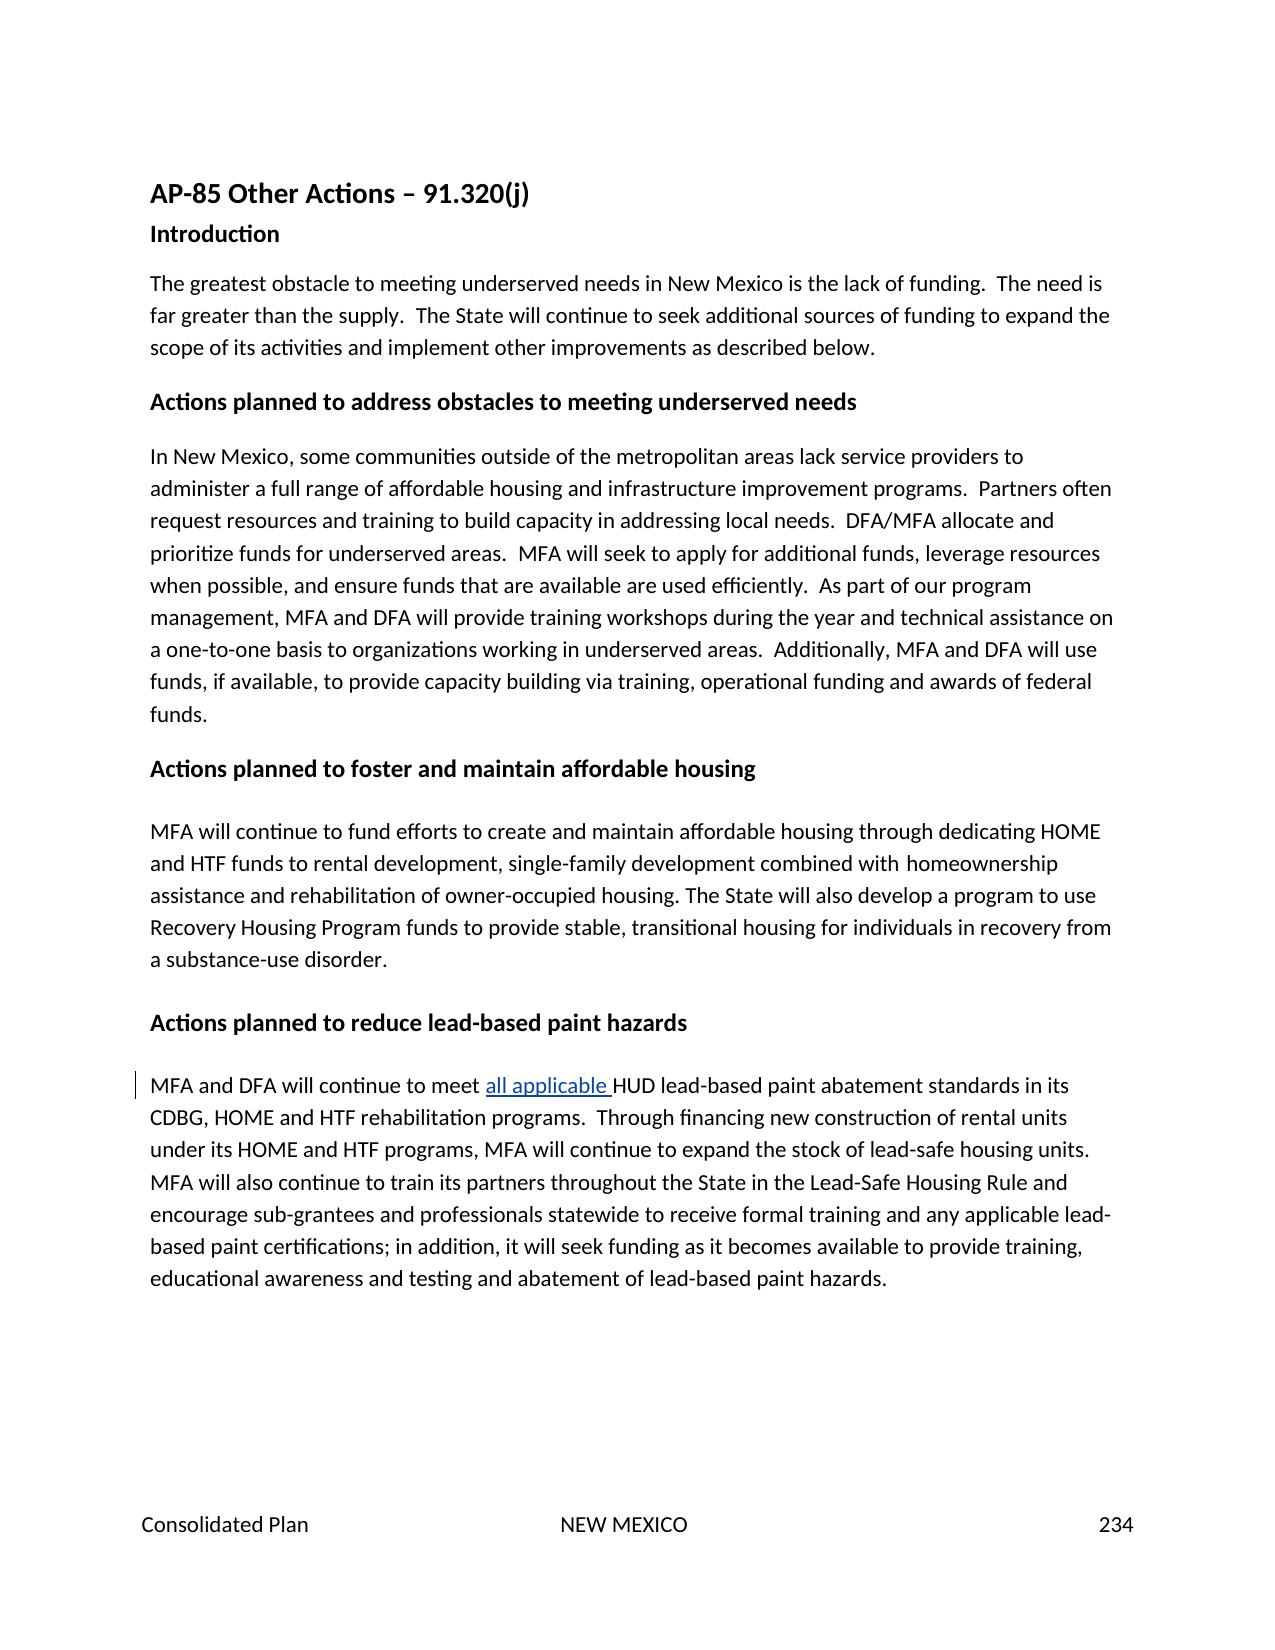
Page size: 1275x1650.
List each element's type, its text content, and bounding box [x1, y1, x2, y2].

text MFA will continue to fund efforts to create and maintain affordable housing through dedicating HOME and HTF funds to rental development, single-family development combined with homeownership assistance and rehabilitation of owner-occupied housing. The State will also develop a program to use Recovery Housing Program funds to provide stable, transitional housing for individuals in recovery from a substance-use disorder. [150, 817, 1125, 974]
text Actions planned to address obstacles to meeting underserved needs [150, 386, 1125, 417]
text AP-85 Other Actions – 91.320(j) [150, 175, 1125, 211]
text Actions planned to foster and maintain affordable housing [150, 753, 1125, 783]
text Introduction [150, 222, 1125, 248]
text The greatest obstacle to meeting underserved needs in New Mexico is the lack of funding. The need is far greater than the supply. The State will continue to seek additional sources of funding to expand the scope of its activities and implement other improvements as described below. [150, 269, 1125, 361]
text MFA and DFA will continue to meet HUD lead-based paint abatement standards in its CDBG, HOME and HTF rehabilitation programs. Through financing new construction of rental units under its HOME and HTF programs, MFA will continue to expand the stock of lead-safe housing units. MFA will also continue to train its partners throughout the State in the Lead-Safe Housing Rule and encourage sub-grantees and professionals statewide to receive formal training and any applicable lead-based paint certifications; in addition, it will seek funding as it becomes available to provide training, educational awareness and testing and abatement of lead-based paint hazards. [150, 1071, 1125, 1292]
text Actions planned to reduce lead-based paint hazards [150, 1007, 1125, 1037]
text In New Mexico, some communities outside of the metropolitan areas lack service providers to administer a full range of affordable housing and infrastructure improvement programs. Partners often request resources and training to build capacity in addressing local needs. DFA/MFA allocate and prioritize funds for underserved areas. MFA will seek to apply for additional funds, leverage resources when possible, and ensure funds that are available are used efficiently. As part of our program management, MFA and DFA will provide training workshops during the year and technical assistance on a one-to-one basis to organizations working in underserved areas. Additionally, MFA and DFA will use funds, if available, to provide capacity building via training, operational funding and awards of federal funds. [150, 442, 1125, 728]
